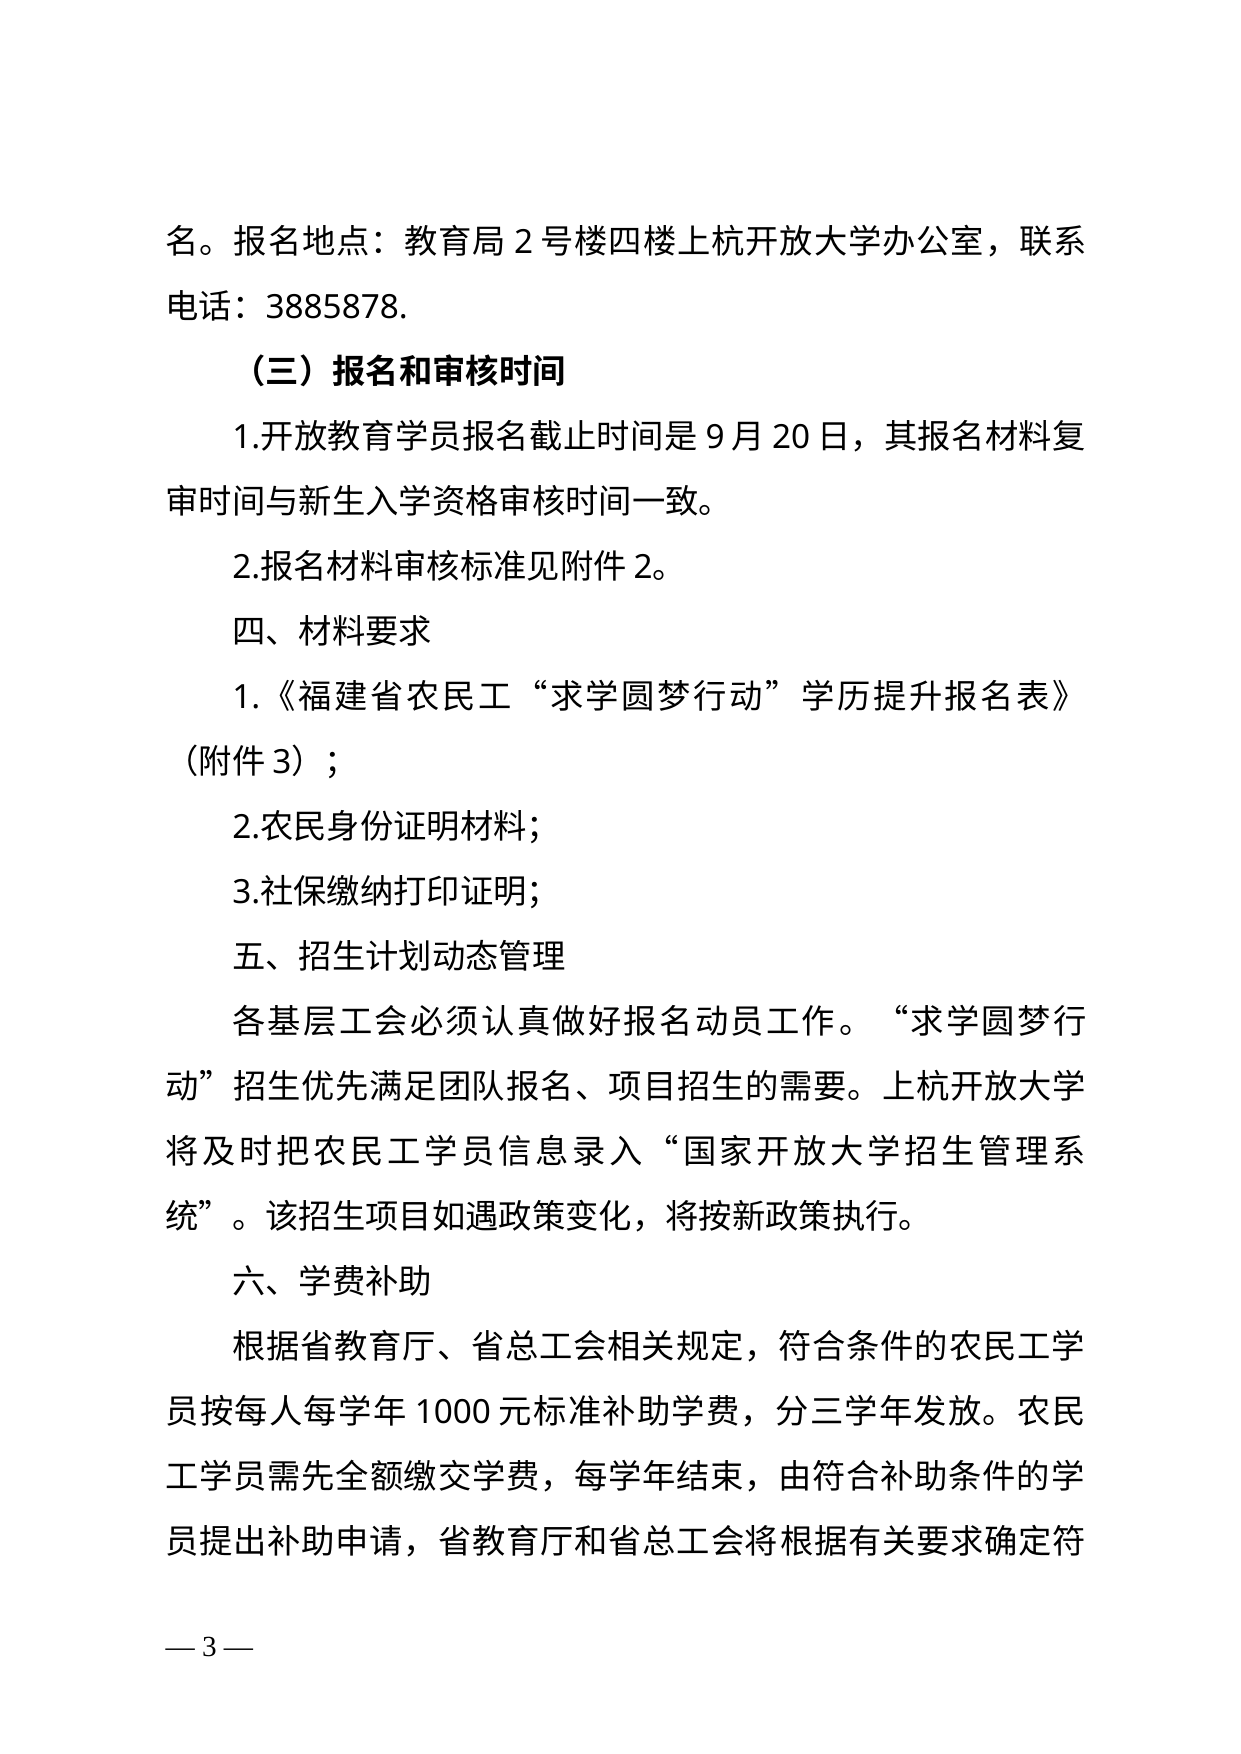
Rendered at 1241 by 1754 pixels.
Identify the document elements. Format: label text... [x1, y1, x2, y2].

text 四、材料要求 [165, 596, 1087, 661]
text 2.报名材料审核标准见附件2。 [165, 531, 1087, 596]
text 1.开放教育学员报名截止时间是9月20日，其报名材料复审时间与新生入学资格审核时间一致。 [165, 401, 1087, 531]
text 1.《福建省农民工“求学圆梦行动”学历提升报名表》（附件3）； [165, 661, 1087, 791]
text 3.社保缴纳打印证明； [165, 856, 1087, 921]
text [165, 206, 1087, 336]
text 五、招生计划动态管理 [165, 921, 1087, 986]
text 六、学费补助 [165, 1246, 1087, 1311]
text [165, 1311, 1087, 1571]
text （三）报名和审核时间 [165, 336, 1087, 401]
text 2.农民身份证明材料； [165, 791, 1087, 856]
text 各基层工会必须认真做好报名动员工作。“求学圆梦行动”招生优先满足团队报名、项目招生的需要。上杭开放大学将及时把农民工学员信息录入“国家开放大学招生管理系统”。该招生项目如遇政策变化，将按新政策执行。 [165, 986, 1087, 1246]
